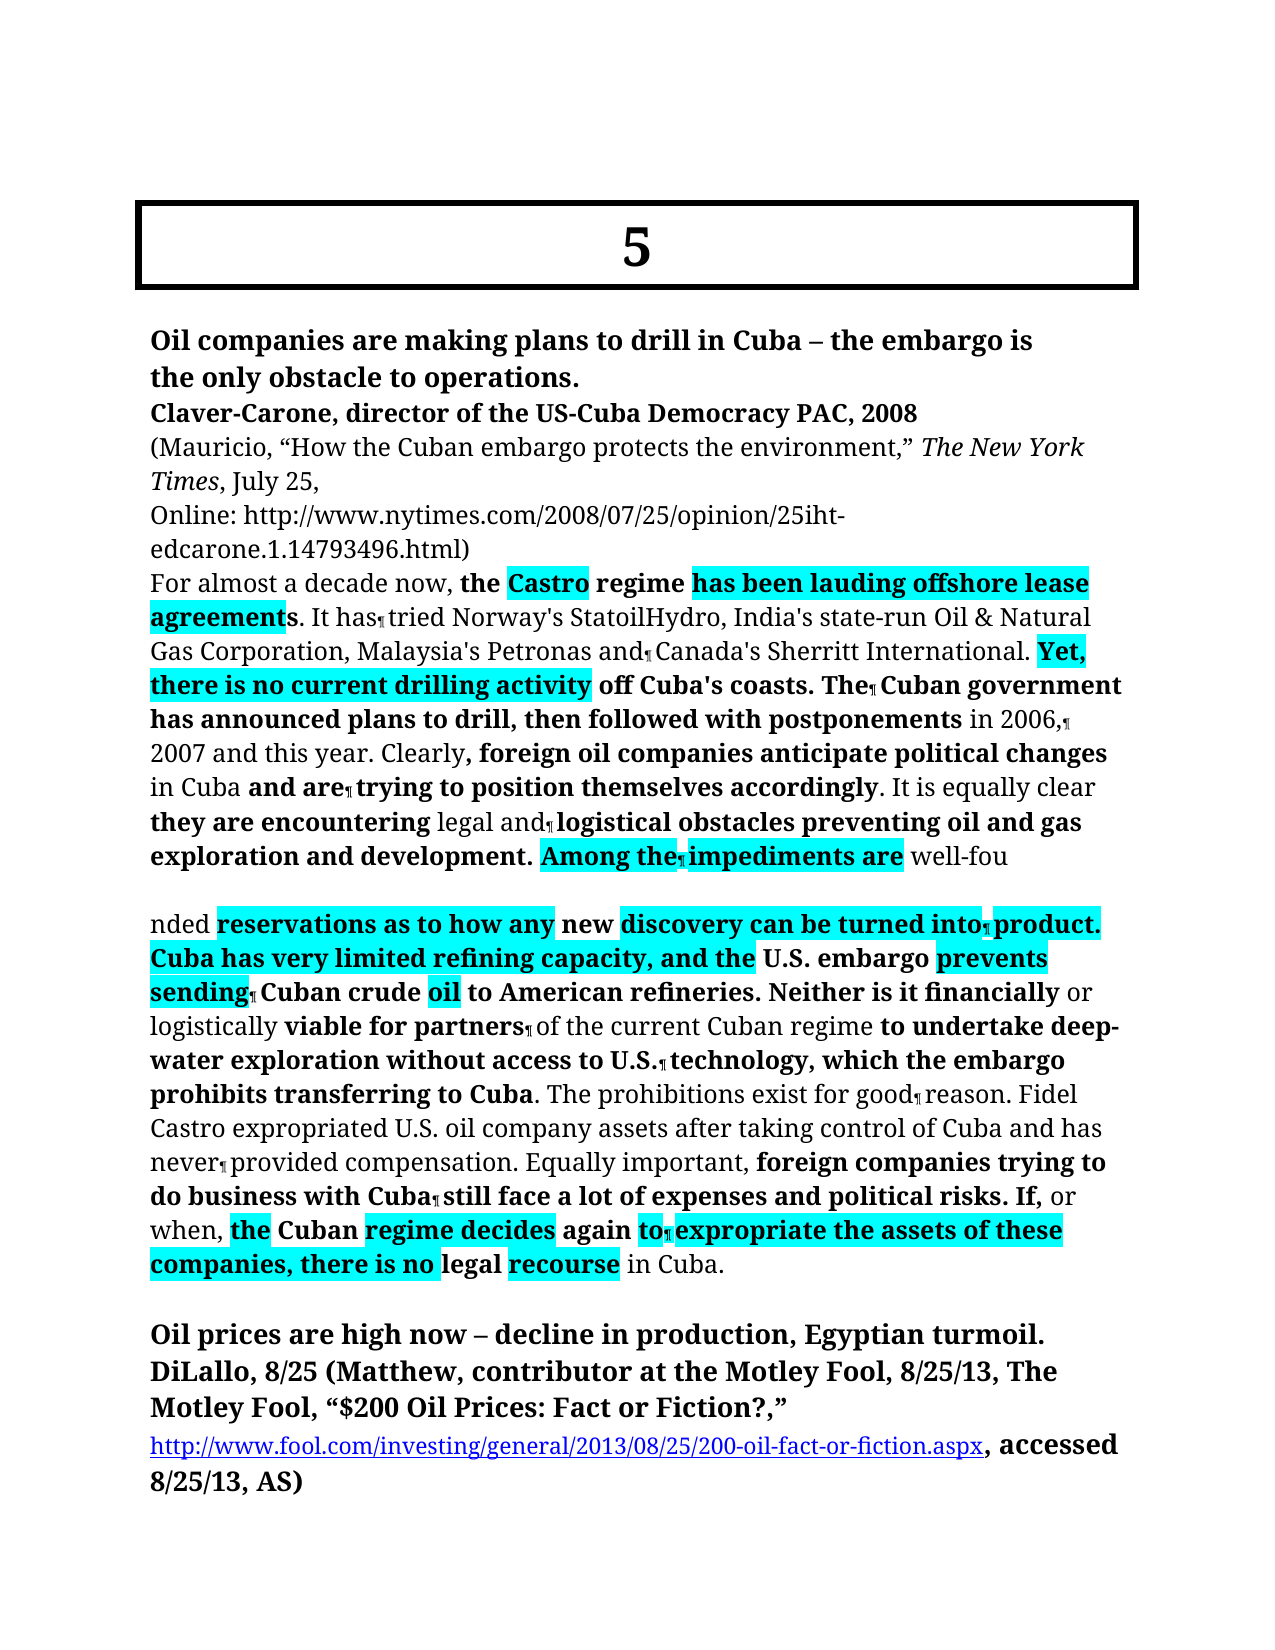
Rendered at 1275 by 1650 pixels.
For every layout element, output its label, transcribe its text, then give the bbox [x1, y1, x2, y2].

text (Mauricio, “How the Cuban embargo protects the environment,” The New York Times, July 25, [150, 429, 1125, 498]
subtitle 5 [142, 206, 1133, 284]
text DiLallo, 8/25 (Matthew, contributor at the Motley Fool, 8/25/13, The Motley Fool, “$200 Oil Prices: Fact or Fiction?,” http://www.fool.com/investing/general/2013/08/25/200-oil-fact-or-fiction.aspx, accessed 8/25/13, AS) [150, 1352, 1125, 1499]
text Oil prices are high now – decline in production, Egyptian turmoil. [150, 1315, 1125, 1352]
text Oil companies are making plans to drill in Cuba – the embargo is [150, 322, 1125, 358]
text For almost a decade now, the Castro regime has been lauding offshore lease agreements. It has¶ tried Norway's StatoilHydro, India's state-run Oil & Natural Gas Corporation, Malaysia's Petronas and¶ Canada's Sherritt International. Yet, there is no current drilling activity off Cuba's coasts. The¶ Cuban government has announced plans to drill, then followed with postponements in 2006,¶ 2007 and this year. Clearly, foreign oil companies anticipate political changes in Cuba and are¶ trying to position themselves accordingly. It is equally clear they are encountering legal and¶ logistical obstacles preventing oil and gas exploration and development. Among the¶ impediments are well-fou [150, 566, 1125, 872]
text nded reservations as to how any new discovery can be turned into¶ product. Cuba has very limited refining capacity, and the U.S. embargo prevents sending¶ Cuban crude oil to American refineries. Neither is it financially or logistically viable for partners¶ of the current Cuban regime to undertake deep-water exploration without access to U.S.¶ technology, which the embargo prohibits transferring to Cuba. The prohibitions exist for good¶ reason. Fidel Castro expropriated U.S. oil company assets after taking control of Cuba and has never¶ provided compensation. Equally important, foreign companies trying to do business with Cuba¶ still face a lot of expenses and political risks. If, or when, the Cuban regime decides again to¶ expropriate the assets of these companies, there is no legal recourse in Cuba. [150, 906, 1125, 1281]
text Online: http://www.nytimes.com/2008/07/25/opinion/25iht-edcarone.1.14793496.html) [150, 498, 1125, 566]
text the only obstacle to operations. [150, 358, 1125, 395]
text Claver-Carone, director of the US-Cuba Democracy PAC, 2008 [150, 395, 1125, 429]
